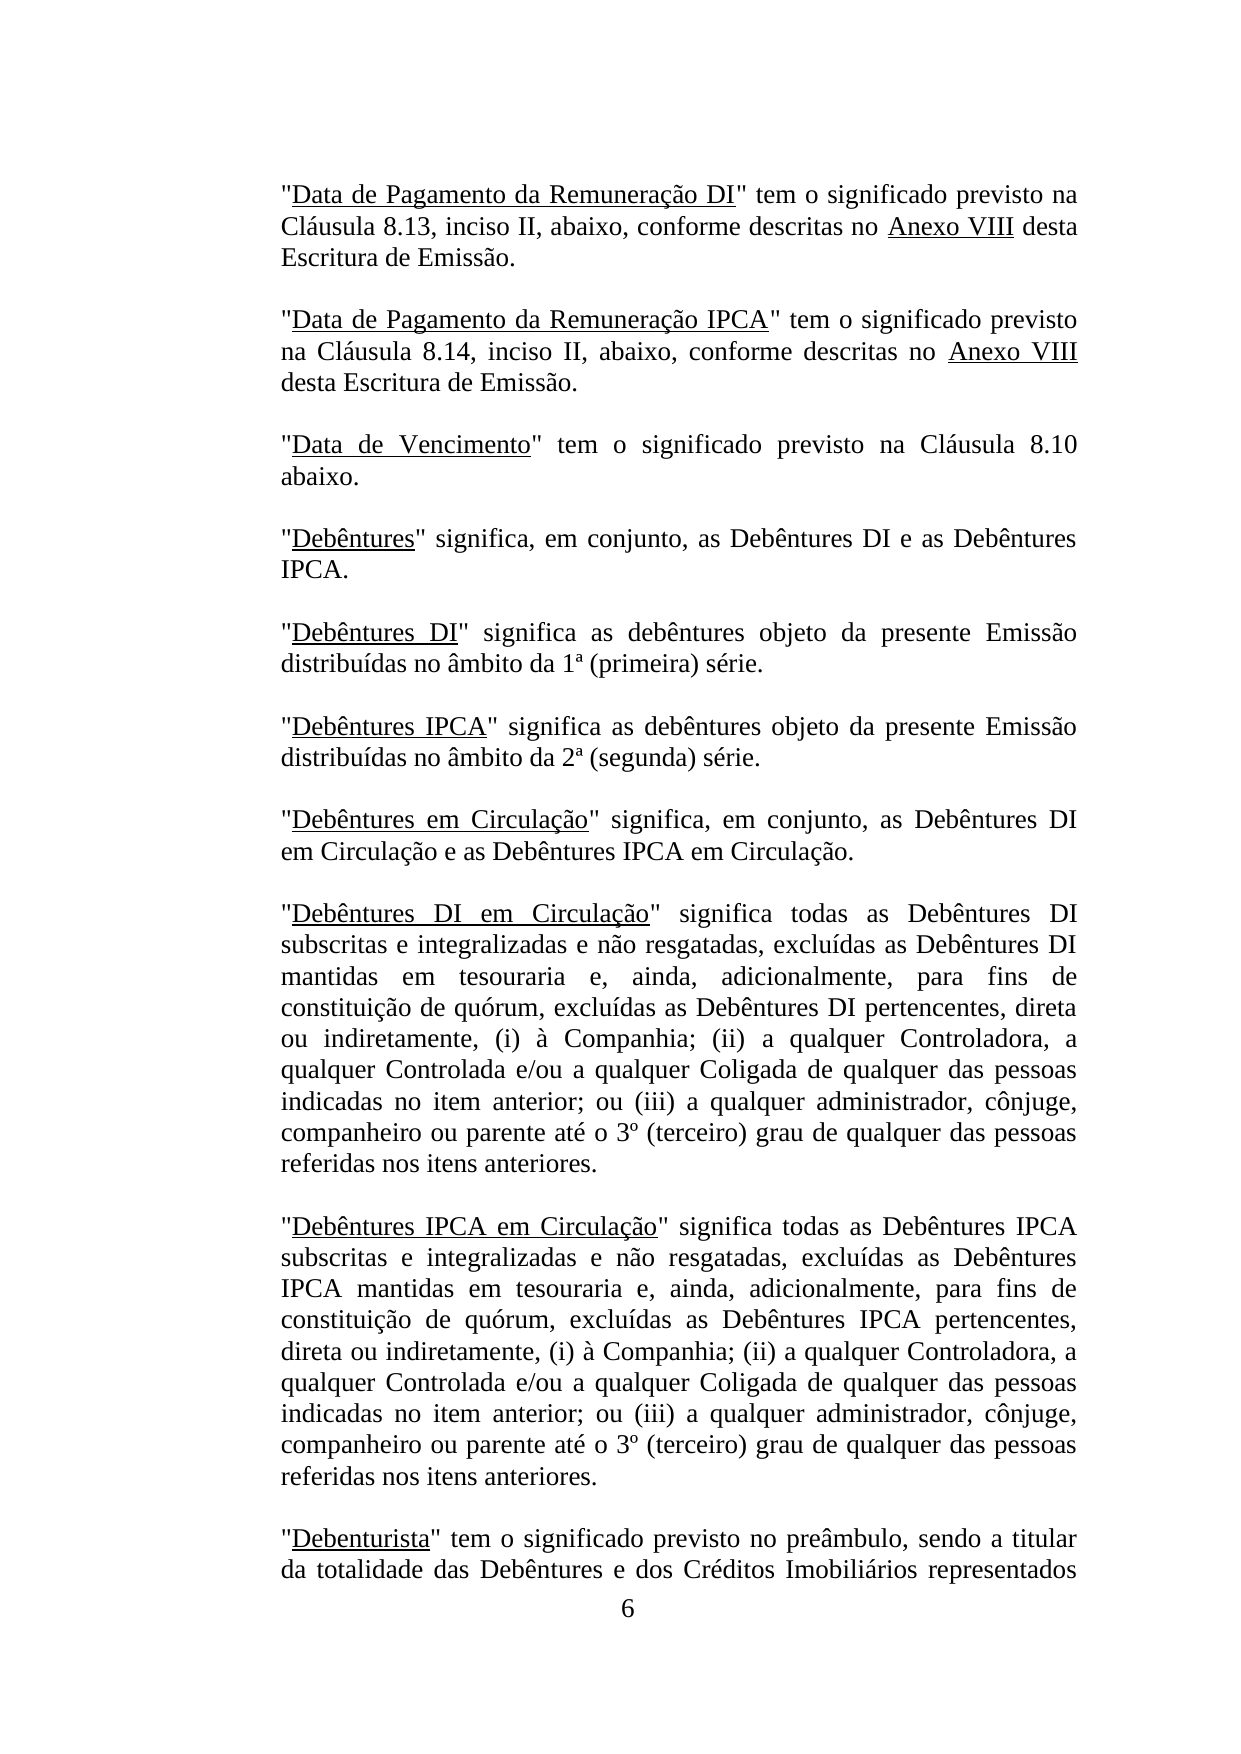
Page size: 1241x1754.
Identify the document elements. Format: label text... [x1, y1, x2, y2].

text "Debêntures IPCA em Circulação" significa todas as Debêntures IPCA subscritas e integralizadas e não resgatadas, excluídas as Debêntures IPCA mantidas em tesouraria e, ainda, adicionalmente, para fins de constituição de quórum, excluídas as Debêntures IPCA pertencentes, direta ou indiretamente, (i) à Companhia; (ii) a qualquer Controladora, a qualquer Controlada e/ou a qualquer Coligada de qualquer das pessoas indicadas no item anterior; ou (iii) a qualquer administrador, cônjuge, companheiro ou parente até o 3º (terceiro) grau de qualquer das pessoas referidas nos itens anteriores. [281, 1210, 1078, 1491]
text "Debêntures" significa, em conjunto, as Debêntures DI e as Debêntures IPCA. [281, 523, 1078, 585]
text "Data de Pagamento da Remuneração IPCA" tem o significado previsto na Cláusula 8.14, inciso II, abaixo, conforme descritas no Anexo VIII desta Escritura de Emissão. [281, 304, 1078, 398]
text "Debêntures IPCA" significa as debêntures objeto da presente Emissão distribuídas no âmbito da 2ª (segunda) série. [281, 710, 1078, 773]
text "Data de Pagamento da Remuneração DI" tem o significado previsto na Cláusula 8.13, inciso II, abaixo, conforme descritas no Anexo VIII desta Escritura de Emissão. [281, 179, 1078, 273]
text "Debêntures DI" significa as debêntures objeto da presente Emissão distribuídas no âmbito da 1ª (primeira) série. [281, 616, 1078, 679]
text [281, 1523, 1078, 1585]
text "Debêntures DI em Circulação" significa todas as Debêntures DI subscritas e integralizadas e não resgatadas, excluídas as Debêntures DI mantidas em tesouraria e, ainda, adicionalmente, para fins de constituição de quórum, excluídas as Debêntures DI pertencentes, direta ou indiretamente, (i) à Companhia; (ii) a qualquer Controladora, a qualquer Controlada e/ou a qualquer Coligada de qualquer das pessoas indicadas no item anterior; ou (iii) a qualquer administrador, cônjuge, companheiro ou parente até o 3º (terceiro) grau de qualquer das pessoas referidas nos itens anteriores. [281, 898, 1078, 1179]
text "Debêntures em Circulação" significa, em conjunto, as Debêntures DI em Circulação e as Debêntures IPCA em Circulação. [281, 804, 1078, 866]
text "Data de Vencimento" tem o significado previsto na Cláusula 8.10 abaixo. [281, 429, 1078, 491]
